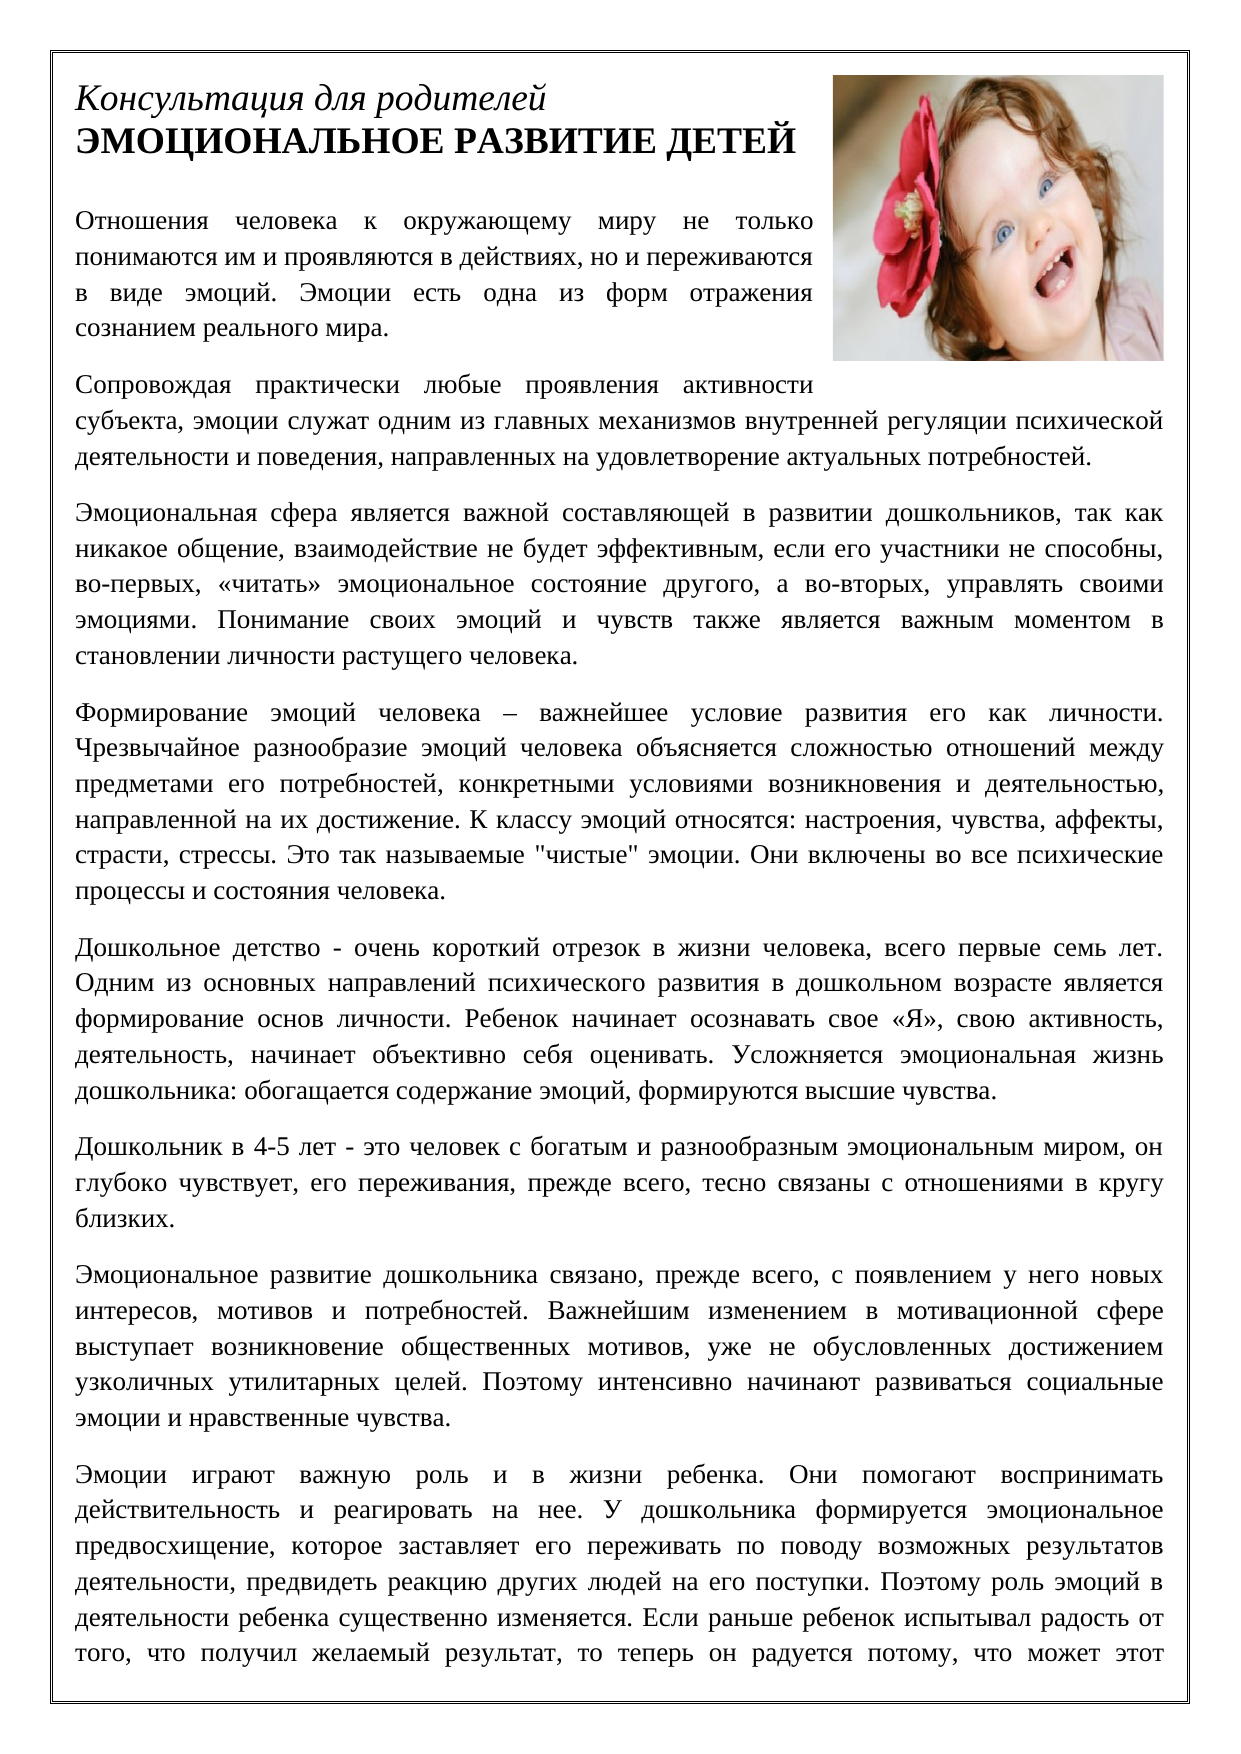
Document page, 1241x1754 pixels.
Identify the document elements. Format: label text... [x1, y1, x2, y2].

text Сопровождая практически любые проявления активности субъекта, эмоции служат одним из главных механизмов внутренней регуляции психической деятельности и поведения, направленных на удовлетворение актуальных потребностей. [75, 368, 1165, 471]
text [75, 1458, 1165, 1668]
text Дошкольник в 4-5 лет - это человек с богатым и разнообразным эмоциональным миром, он глубоко чувствует, его переживания, прежде всего, тесно связаны с отношениями в кругу близких. [75, 1130, 1165, 1233]
text Эмоциональное развитие дошкольника связано, прежде всего, с появлением у него новых интересов, мотивов и потребностей. Важнейшим изменением в мотивационной сфере выступает возникновение общественных мотивов, уже не обусловленных достижением узколичных утилитарных целей. Поэтому интенсивно начинают развиваться социальные эмоции и нравственные чувства. [75, 1258, 1165, 1432]
text Дошкольное детство - очень короткий отрезок в жизни человека, всего первые семь лет. Одним из основных направлений психического развития в дошкольном возрасте является формирование основ личности. Ребенок начинает осознавать свое «Я», свою активность, деятельность, начинает объективно себя оценивать. Усложняется эмоциональная жизнь дошкольника: обогащается содержание эмоций, формируются высшие чувства. [75, 931, 1165, 1105]
text Эмоциональная сфера является важной составляющей в развитии дошкольников, так как никакое общение, взаимодействие не будет эффективным, если его участники не способны, во-первых, «читать» эмоциональное состояние другого, а во-вторых, управлять своими эмоциями. Понимание своих эмоций и чувств также является важным моментом в становлении личности растущего человека. [75, 496, 1165, 670]
text ЭМОЦИОНАЛЬНОЕ РАЗВИТИЕ ДЕТЕЙ [75, 118, 832, 161]
text Формирование эмоций человека – важнейшее условие развития его как личности. Чрезвычайное разнообразие эмоций человека объясняется сложностью отношений между предметами его потребностей, конкретными условиями возникновения и деятельностью, направленной на их достижение. К классу эмоций относятся: настроения, чувства, аффекты, страсти, стрессы. Это так называемые "чистые" эмоции. Они включены во все психические процессы и состояния человека. [75, 696, 1165, 905]
text Отношения человека к окружающему миру не только понимаются им и проявляются в действиях, но и переживаются в виде эмоций. Эмоции есть одна из форм отражения сознанием реального мира. [75, 204, 832, 343]
picture [832, 75, 1164, 359]
text Консультация для родителей [75, 75, 832, 118]
